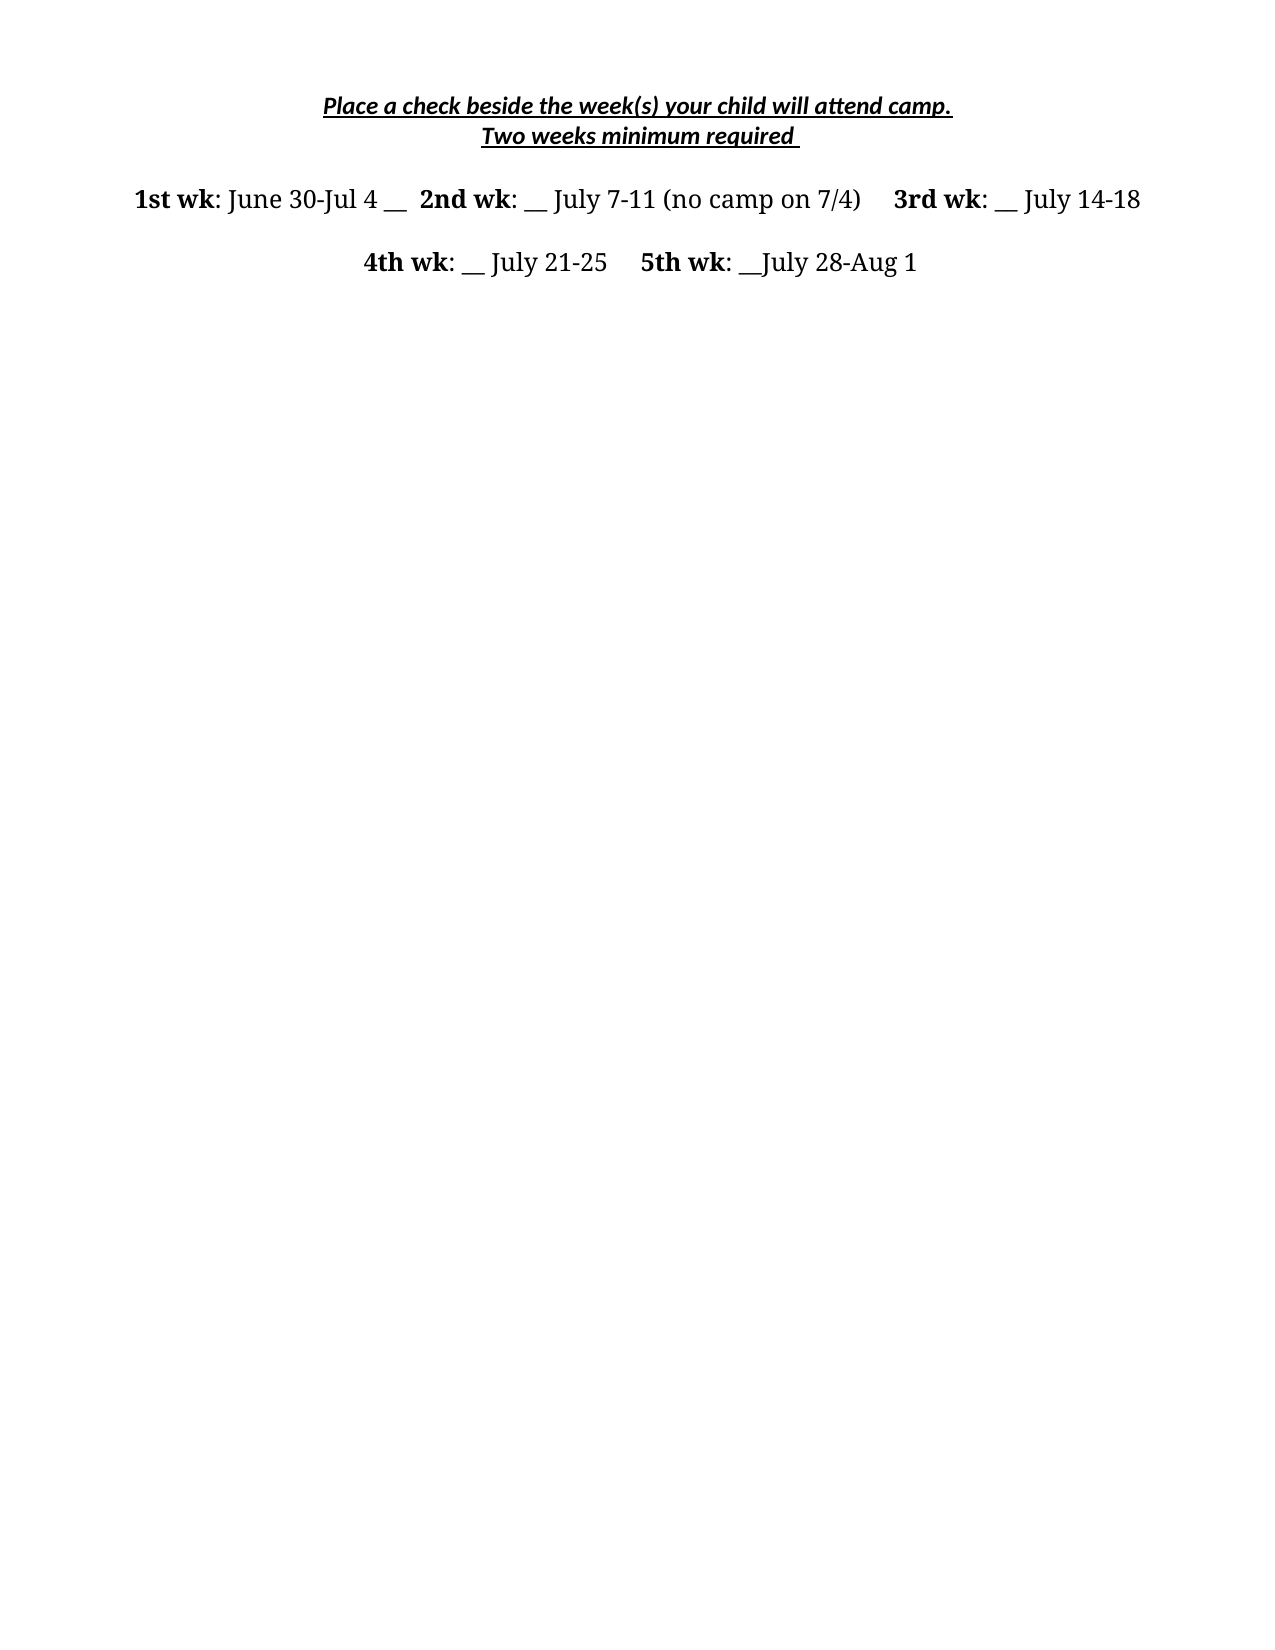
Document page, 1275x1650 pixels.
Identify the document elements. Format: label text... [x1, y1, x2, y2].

text 4th wk: __ July 21-25 5th wk: __July 28-Aug 1 [75, 244, 1200, 278]
text 1st wk: June 30-Jul 4 __ 2nd wk: __ July 7-11 (no camp on 7/4) 3rd wk: __ July 14-18 [75, 182, 1200, 216]
text Place a check beside the week(s) your child will attend camp. [75, 90, 1200, 121]
text Two weeks minimum required [75, 121, 1200, 151]
